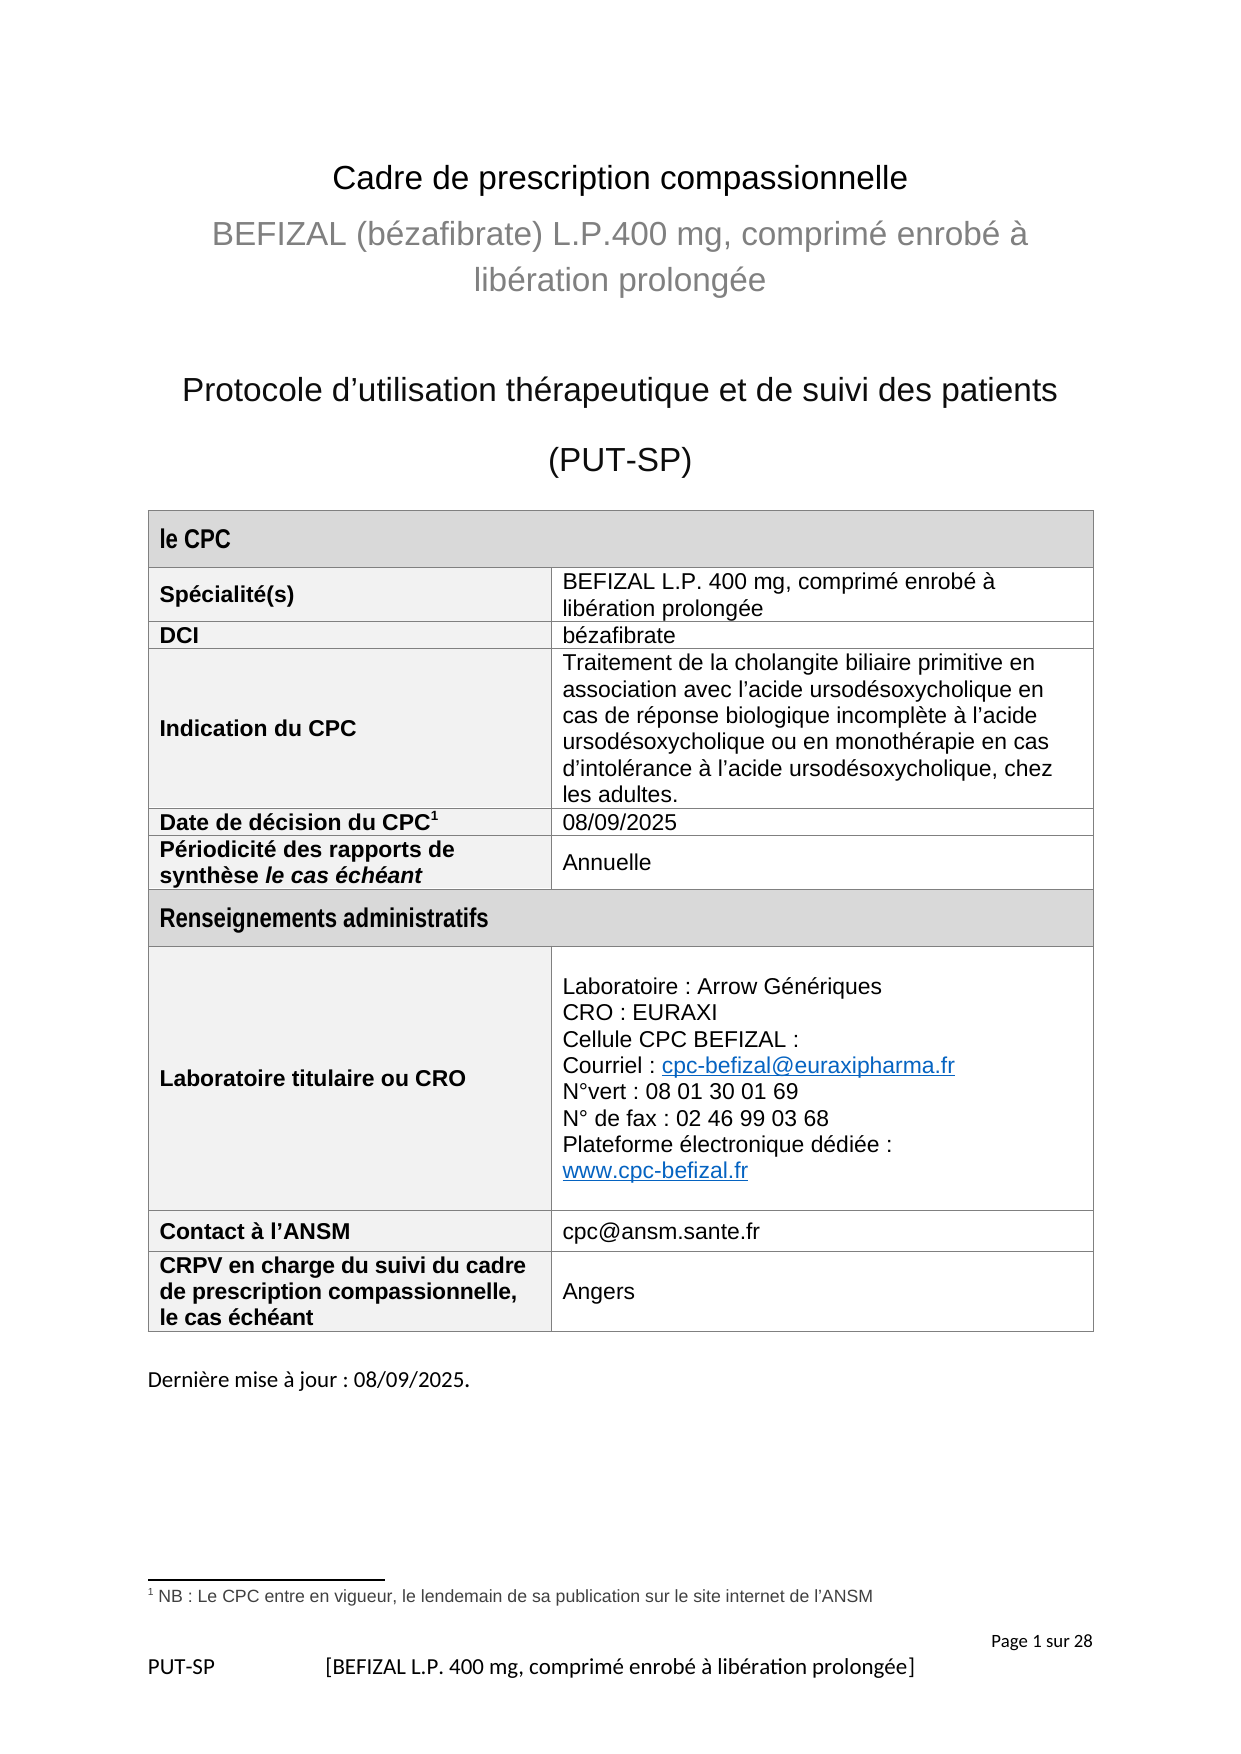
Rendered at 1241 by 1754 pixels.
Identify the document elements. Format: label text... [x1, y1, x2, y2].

table_cell bézafibrate [552, 622, 1093, 648]
table_cell 08/09/2025 [552, 809, 1093, 835]
table_cell Spécialité(s) [149, 568, 551, 621]
table_cell Angers [552, 1252, 1093, 1331]
text Dernière mise à jour : 08/09/2025. [148, 1363, 1093, 1394]
table_cell Renseignements administratifs [149, 890, 1093, 946]
table_cell [552, 568, 1093, 621]
table_cell Annuelle [552, 836, 1093, 888]
table_cell Laboratoire titulaire ou CRO [149, 947, 551, 1210]
title (PUT-SP) [148, 440, 1093, 478]
table_cell DCI [149, 622, 551, 648]
table_cell Laboratoire : Arrow Génériques CRO : EURAXI Cellule CPC BEFIZAL : Courriel : cpc-befizal@euraxipharma.fr N°vert : 08 01 30 01 69 N° de fax : 02 46 99 03 68 Plateforme électronique dédiée : www.cpc-befizal.fr [552, 947, 1093, 1210]
subtitle Cadre de prescription compassionnelle [148, 158, 1093, 196]
table_cell [552, 649, 1093, 807]
table_cell Indication du CPC [149, 649, 551, 807]
title Protocole d’utilisation thérapeutique et de suivi des patients [148, 370, 1093, 408]
table_cell cpc@ansm.sante.fr [552, 1211, 1093, 1251]
table_header le CPC [149, 511, 1093, 567]
table_cell Date de décision du CPC [149, 809, 551, 835]
table_cell CRPV en charge du suivi du cadre de prescription compassionnelle, le cas échéant [149, 1252, 551, 1331]
table_cell Contact à l’ANSM [149, 1211, 551, 1251]
table_cell Périodicité des rapports de synthèse le cas échéant [149, 836, 551, 888]
